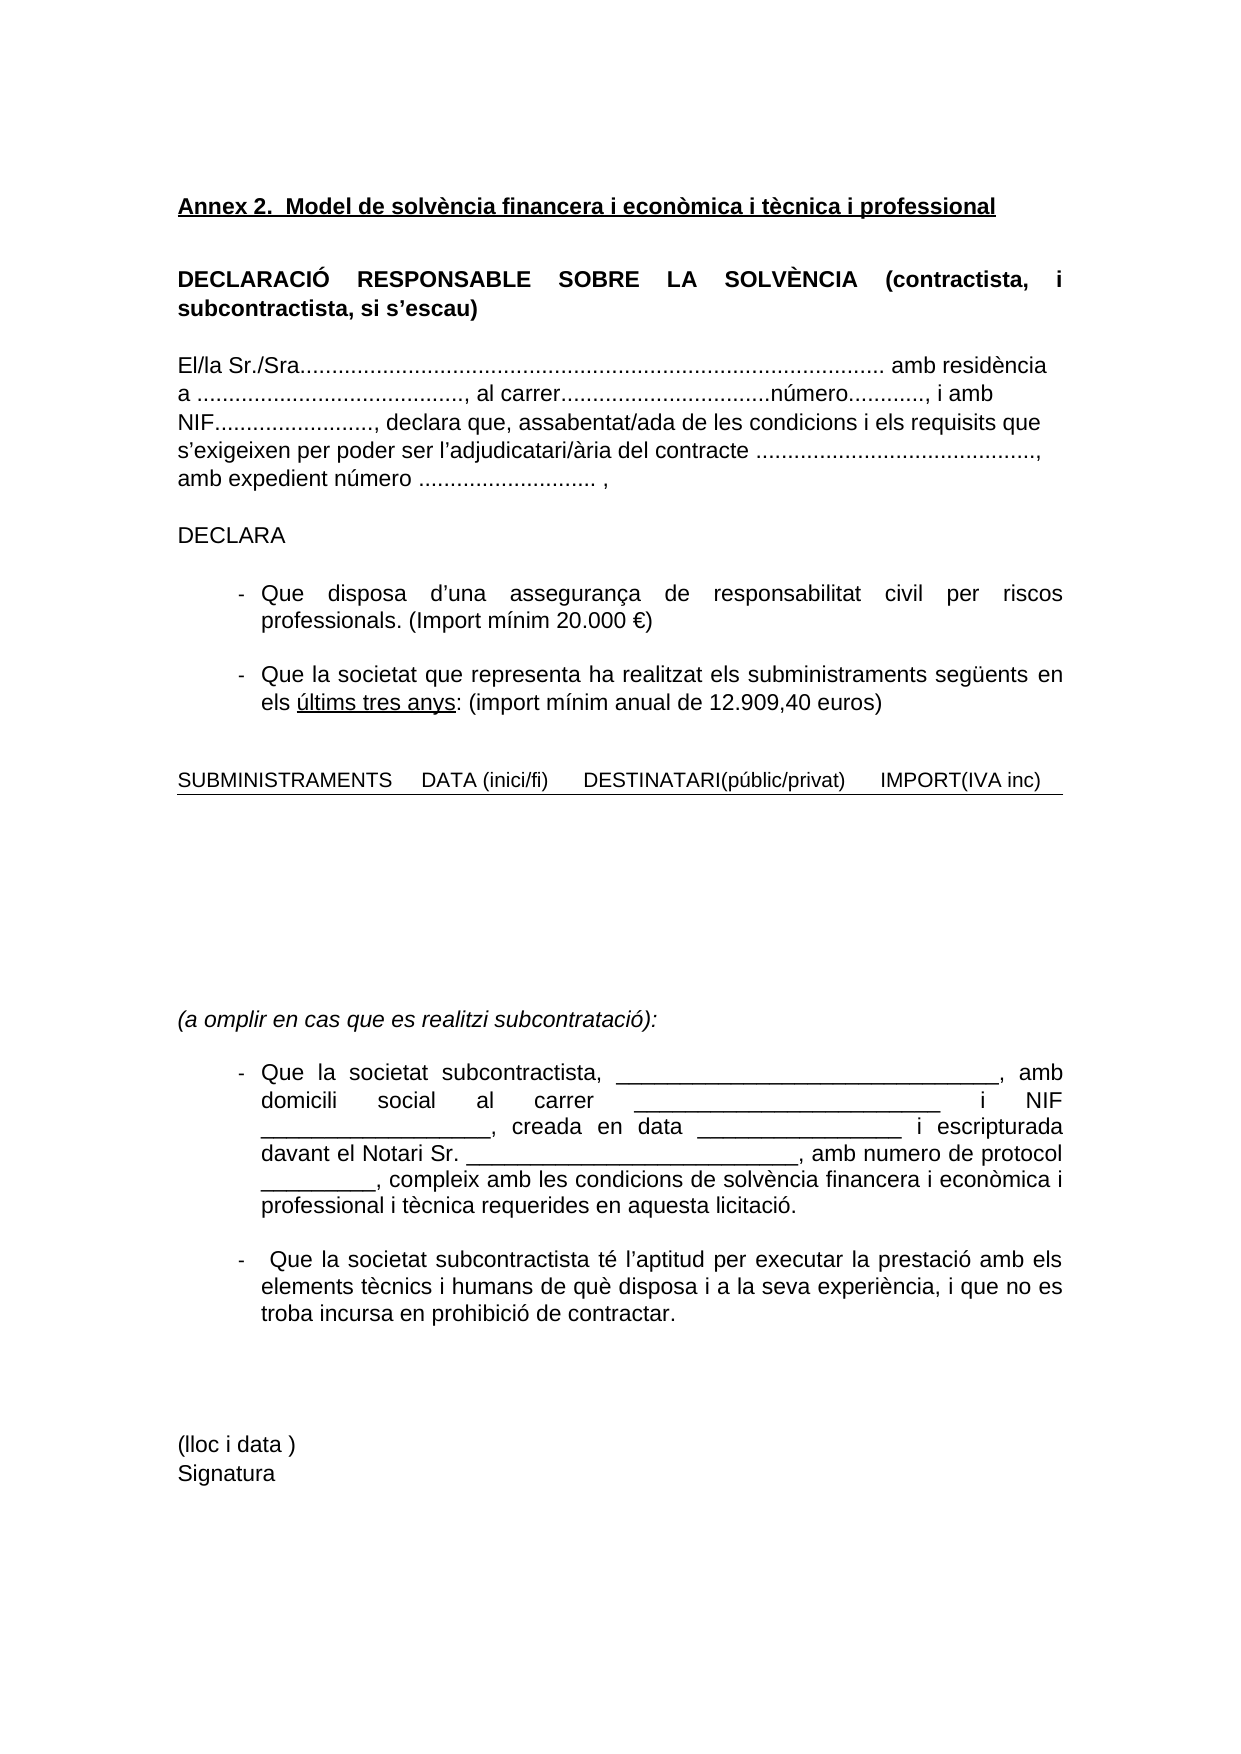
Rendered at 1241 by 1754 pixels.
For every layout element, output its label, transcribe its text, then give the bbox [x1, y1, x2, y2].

text Annex 2. Model de solvència financera i econòmica i tècnica i professional [177, 193, 1063, 219]
text Signatura [177, 1460, 1063, 1486]
list Que la societat subcontractista, ______________________________, amb domicili social al carrer ________________________ i NIF __________________, creada en data ________________ i escripturada davant el Notari Sr. __________________________, amb numero de protocol _________, compleix amb les condicions de solvència financera i econòmica i professional i tècnica requerides en aquesta licitació. [238, 1058, 1063, 1218]
text DECLARACIÓ RESPONSABLE SOBRE LA SOLVÈNCIA (contractista, i subcontractista, si s’escau) [177, 266, 1063, 321]
list Que la societat subcontractista té l’aptitud per executar la prestació amb els elements tècnics i humans de què disposa i a la seva experiència, i que no es troba incursa en prohibició de contractar. [238, 1245, 1063, 1326]
list Que disposa d’una assegurança de responsabilitat civil per riscos professionals. (Import mínim 20.000 €) [238, 579, 1063, 634]
text El/la Sr./Sra............................................................................................ amb residència a .........................................., al carrer.................................número............, i amb NIF........................., declara que, assabentat/ada de les condicions i els requisits que s’exigeixen per poder ser l’adjudicatari/ària del contracte ............................................, amb expedient número ............................ , [177, 352, 1063, 492]
text SUBMINISTRAMENTS DATA (inici/fi) DESTINATARI(públic/privat) IMPORT(IVA inc) [177, 768, 1063, 794]
text DECLARA [177, 522, 1063, 548]
text (lloc i data ) [177, 1431, 1063, 1458]
text (a omplir en cas que es realitzi subcontratació): [177, 1006, 1063, 1032]
list Que la societat que representa ha realitzat els subministraments següents en els últims tres anys: (import mínim anual de 12.909,40 euros) [238, 660, 1063, 715]
